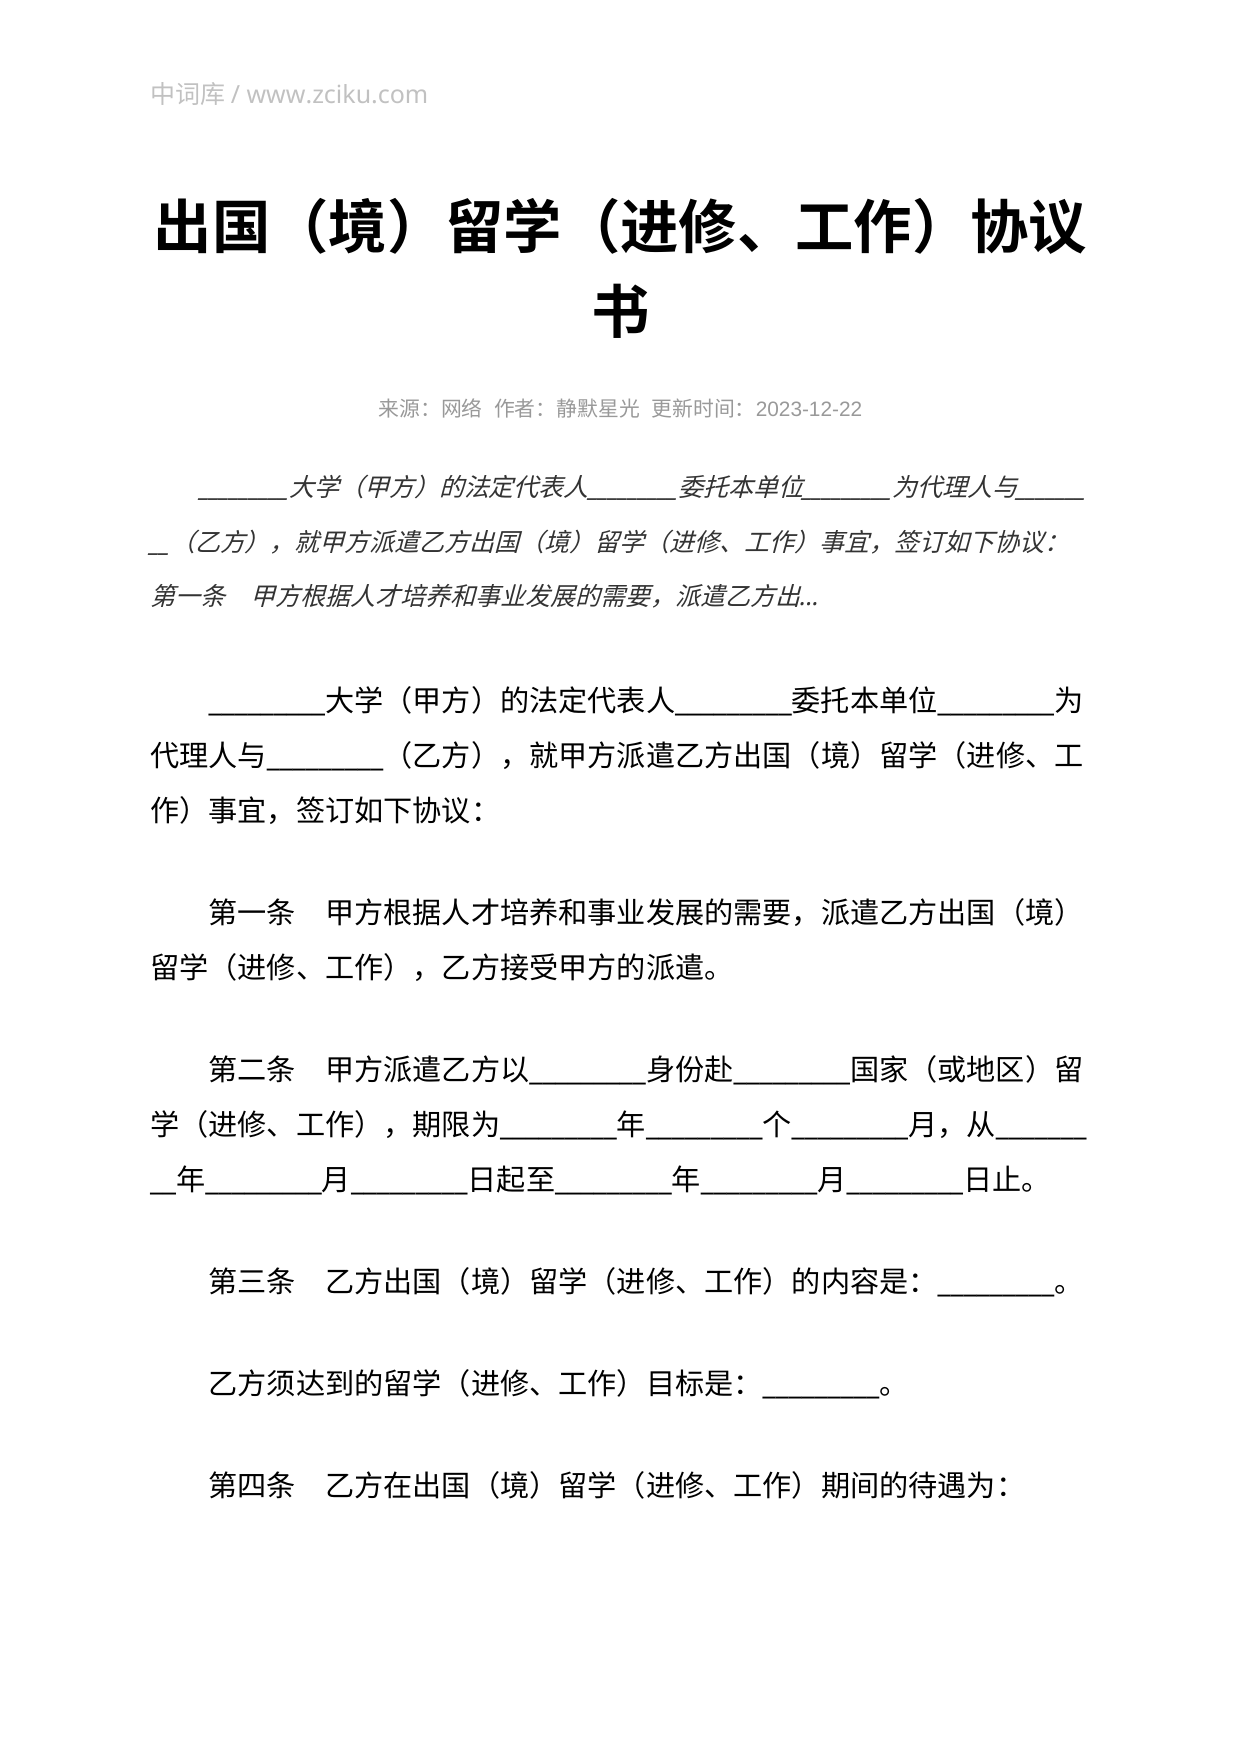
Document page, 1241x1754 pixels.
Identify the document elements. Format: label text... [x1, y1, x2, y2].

text 来源：网络 作者：静默星光 更新时间：2023-12-22 [150, 397, 1090, 421]
text 第一条 甲方根据人才培养和事业发展的需要，派遣乙方出国（境）留学（进修、工作），乙方接受甲方的派遣。 [150, 890, 1090, 987]
text 第四条 乙方在出国（境）留学（进修、工作）期间的待遇为： [150, 1462, 1090, 1504]
text _________大学（甲方）的法定代表人_________委托本单位_________为代理人与_________（乙方），就甲方派遣乙方出国（境）留学（进修、工作）事宜，签订如下协议： [150, 678, 1090, 830]
text _________大学（甲方）的法定代表人_________委托本单位_________为代理人与_________（乙方），就甲方派遣乙方出国（境）留学（进修、工作）事宜，签订如下协议：第一条 甲方根据人才培养和事业发展的需要，派遣乙方出... [150, 468, 1090, 613]
text 乙方须达到的留学（进修、工作）目标是：_________。 [150, 1360, 1090, 1403]
text 第二条 甲方派遣乙方以_________身份赴_________国家（或地区）留学（进修、工作），期限为_________年_________个_________月，从_________年_________月_________日起至_________年_________月_________日止。 [150, 1046, 1090, 1199]
subtitle 出国（境）留学（进修、工作）协议书 [150, 181, 1090, 350]
text 第三条 乙方出国（境）留学（进修、工作）的内容是：_________。 [150, 1258, 1090, 1301]
